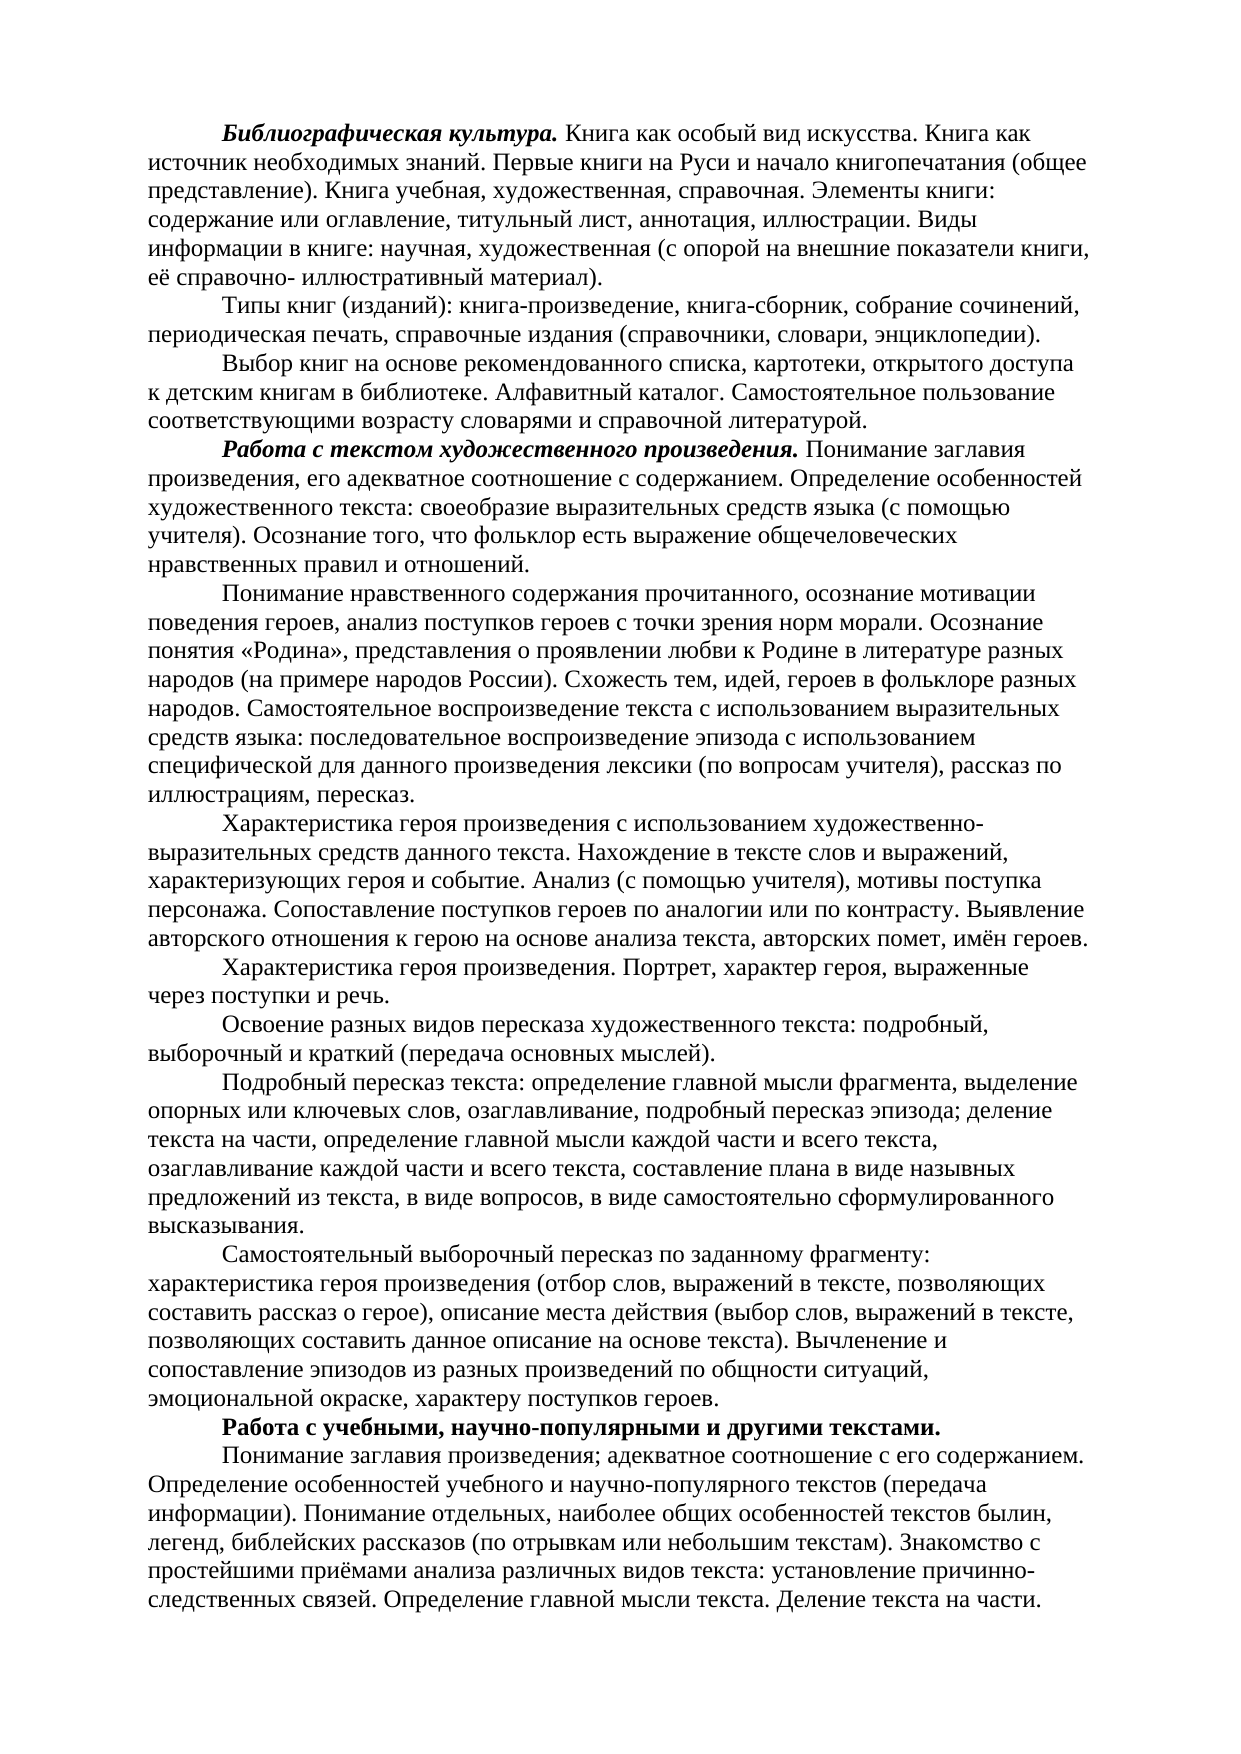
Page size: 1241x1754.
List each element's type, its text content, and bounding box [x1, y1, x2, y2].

text Подробный пересказ текста: определение главной мысли фрагмента, выделение опорных или ключевых слов, озаглавливание, подробный пересказ эпизода; деление текста на части, определение главной мысли каждой части и всего текста, озаглавливание каждой части и всего текста, составление плана в виде назывных предложений из текста, в виде вопросов, в виде самостоятельно сформулированного высказывания. [148, 1067, 1092, 1239]
text Характеристика героя произведения. Портрет, характер героя, выраженные через поступки и речь. [148, 952, 1092, 1009]
text Выбор книг на основе рекомендованного списка, картотеки, открытого доступа к детским книгам в библиотеке. Алфавитный каталог. Самостоятельное пользование соответствующими возрасту словарями и справочной литературой. [148, 348, 1092, 434]
text Освоение разных видов пересказа художественного текста: подробный, выборочный и краткий (передача основных мыслей). [148, 1009, 1092, 1067]
text Работа с текстом художественного произведения. Понимание заглавия произведения, его адекватное соотношение с содержанием. Определение особенностей художественного текста: своеобразие выразительных средств языка (с помощью учителя). Осознание того, что фольклор есть выражение общечеловеческих нравственных правил и отношений. [148, 434, 1092, 578]
text Типы книг (изданий): книга-произведение, книга-сборник, собрание сочинений, периодическая печать, справочные издания (справочники, словари, энциклопедии). [148, 291, 1092, 348]
text Библиографическая культура. Книга как особый вид искусства. Книга как источник необходимых знаний. Первые книги на Руси и начало книгопечатания (общее представление). Книга учебная, художественная, справочная. Элементы книги: содержание или оглавление, титульный лист, аннотация, иллюстрации. Виды информации в книге: научная, художественная (с опорой на внешние показатели книги, её справочно- иллюстративный материал). [148, 118, 1092, 291]
text Характеристика героя произведения с использованием художественно- выразительных средств данного текста. Нахождение в тексте слов и выражений, характеризующих героя и событие. Анализ (с помощью учителя), мотивы поступка персонажа. Сопоставление поступков героев по аналогии или по контрасту. Выявление авторского отношения к герою на основе анализа текста, авторских помет, имён героев. [148, 808, 1092, 952]
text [148, 1441, 1092, 1613]
text Понимание нравственного содержания прочитанного, осознание мотивации поведения героев, анализ поступков героев с точки зрения норм морали. Осознание понятия «Родина», представления о проявлении любви к Родине в литературе разных народов (на примере народов России). Схожесть тем, идей, героев в фольклоре разных народов. Самостоятельное воспроизведение текста с использованием выразительных средств языка: последовательное воспроизведение эпизода с использованием специфической для данного произведения лексики (по вопросам учителя), рассказ по иллюстрациям, пересказ. [148, 578, 1092, 808]
text Работа с учебными, научно-популярными и другими текстами. [148, 1412, 1092, 1441]
text Самостоятельный выборочный пересказ по заданному фрагменту: характеристика героя произведения (отбор слов, выражений в тексте, позволяющих составить рассказ о герое), описание места действия (выбор слов, выражений в тексте, позволяющих составить данное описание на основе текста). Вычленение и сопоставление эпизодов из разных произведений по общности ситуаций, эмоциональной окраске, характеру поступков героев. [148, 1239, 1092, 1412]
